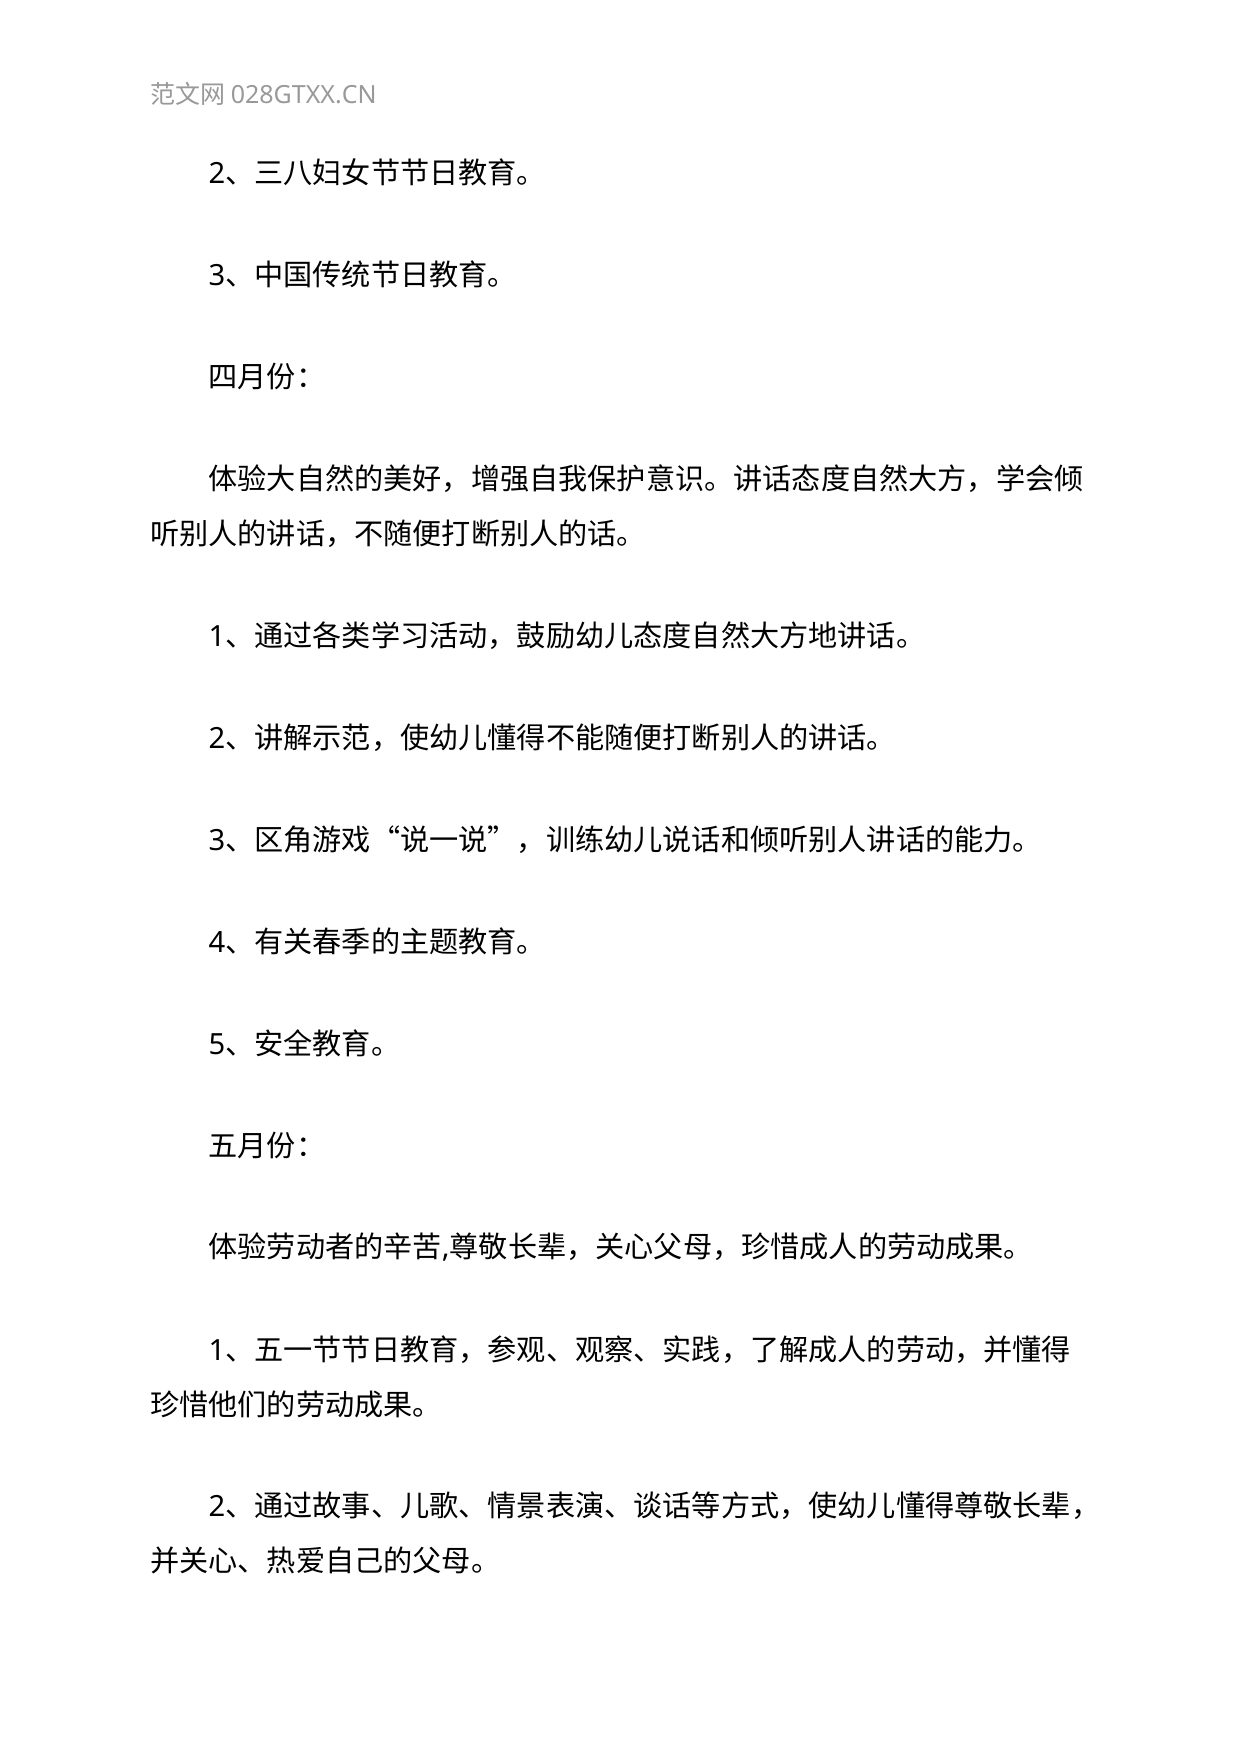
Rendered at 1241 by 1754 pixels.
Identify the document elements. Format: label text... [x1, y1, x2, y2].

text 2、讲解示范，使幼儿懂得不能随便打断别人的讲话。 [150, 714, 1090, 757]
text 3、中国传统节日教育。 [150, 252, 1090, 294]
text 3、区角游戏“说一说”，训练幼儿说话和倾听别人讲话的能力。 [150, 816, 1090, 859]
text 四月份： [150, 354, 1090, 396]
text 1、通过各类学习活动，鼓励幼儿态度自然大方地讲话。 [150, 612, 1090, 655]
text 2、三八妇女节节日教育。 [150, 150, 1090, 192]
text 5、安全教育。 [150, 1020, 1090, 1063]
text 体验大自然的美好，增强自我保护意识。讲话态度自然大方，学会倾听别人的讲话，不随便打断别人的话。 [150, 456, 1090, 553]
text 五月份： [150, 1122, 1090, 1164]
text 4、有关春季的主题教育。 [150, 918, 1090, 961]
text 体验劳动者的辛苦,尊敬长辈，关心父母，珍惜成人的劳动成果。 [150, 1224, 1090, 1266]
text 1、五一节节日教育，参观、观察、实践，了解成人的劳动，并懂得珍惜他们的劳动成果。 [150, 1326, 1090, 1423]
text 2、通过故事、儿歌、情景表演、谈话等方式，使幼儿懂得尊敬长辈，并关心、热爱自己的父母。 [150, 1483, 1090, 1580]
